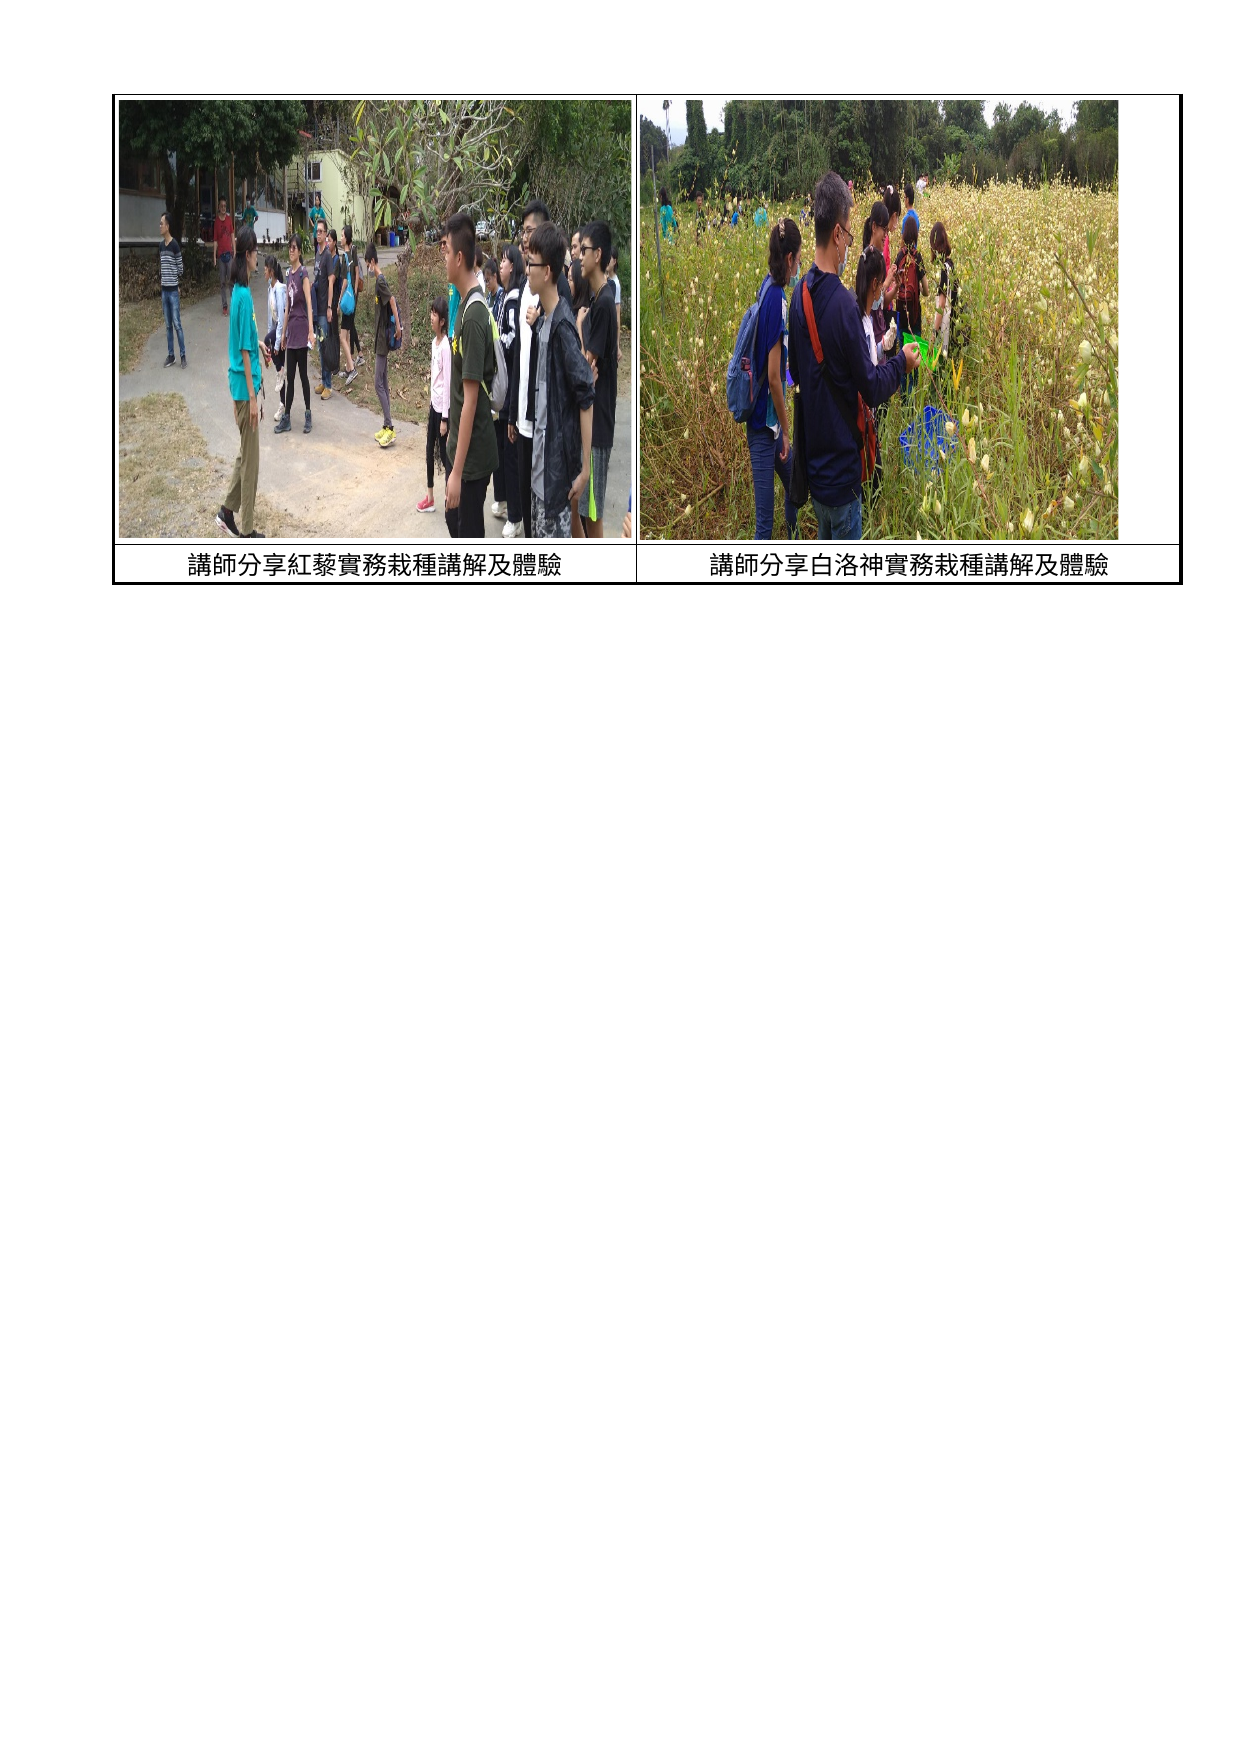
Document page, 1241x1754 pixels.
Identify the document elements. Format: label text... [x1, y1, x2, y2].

table_cell 講師分享白洛神實務栽種講解及體驗 [637, 545, 1179, 582]
picture [118, 100, 632, 538]
table_cell 講師分享紅藜實務栽種講解及體驗 [115, 545, 636, 582]
table_cell [115, 95, 636, 544]
picture [639, 100, 1119, 540]
table_cell [637, 95, 1179, 544]
